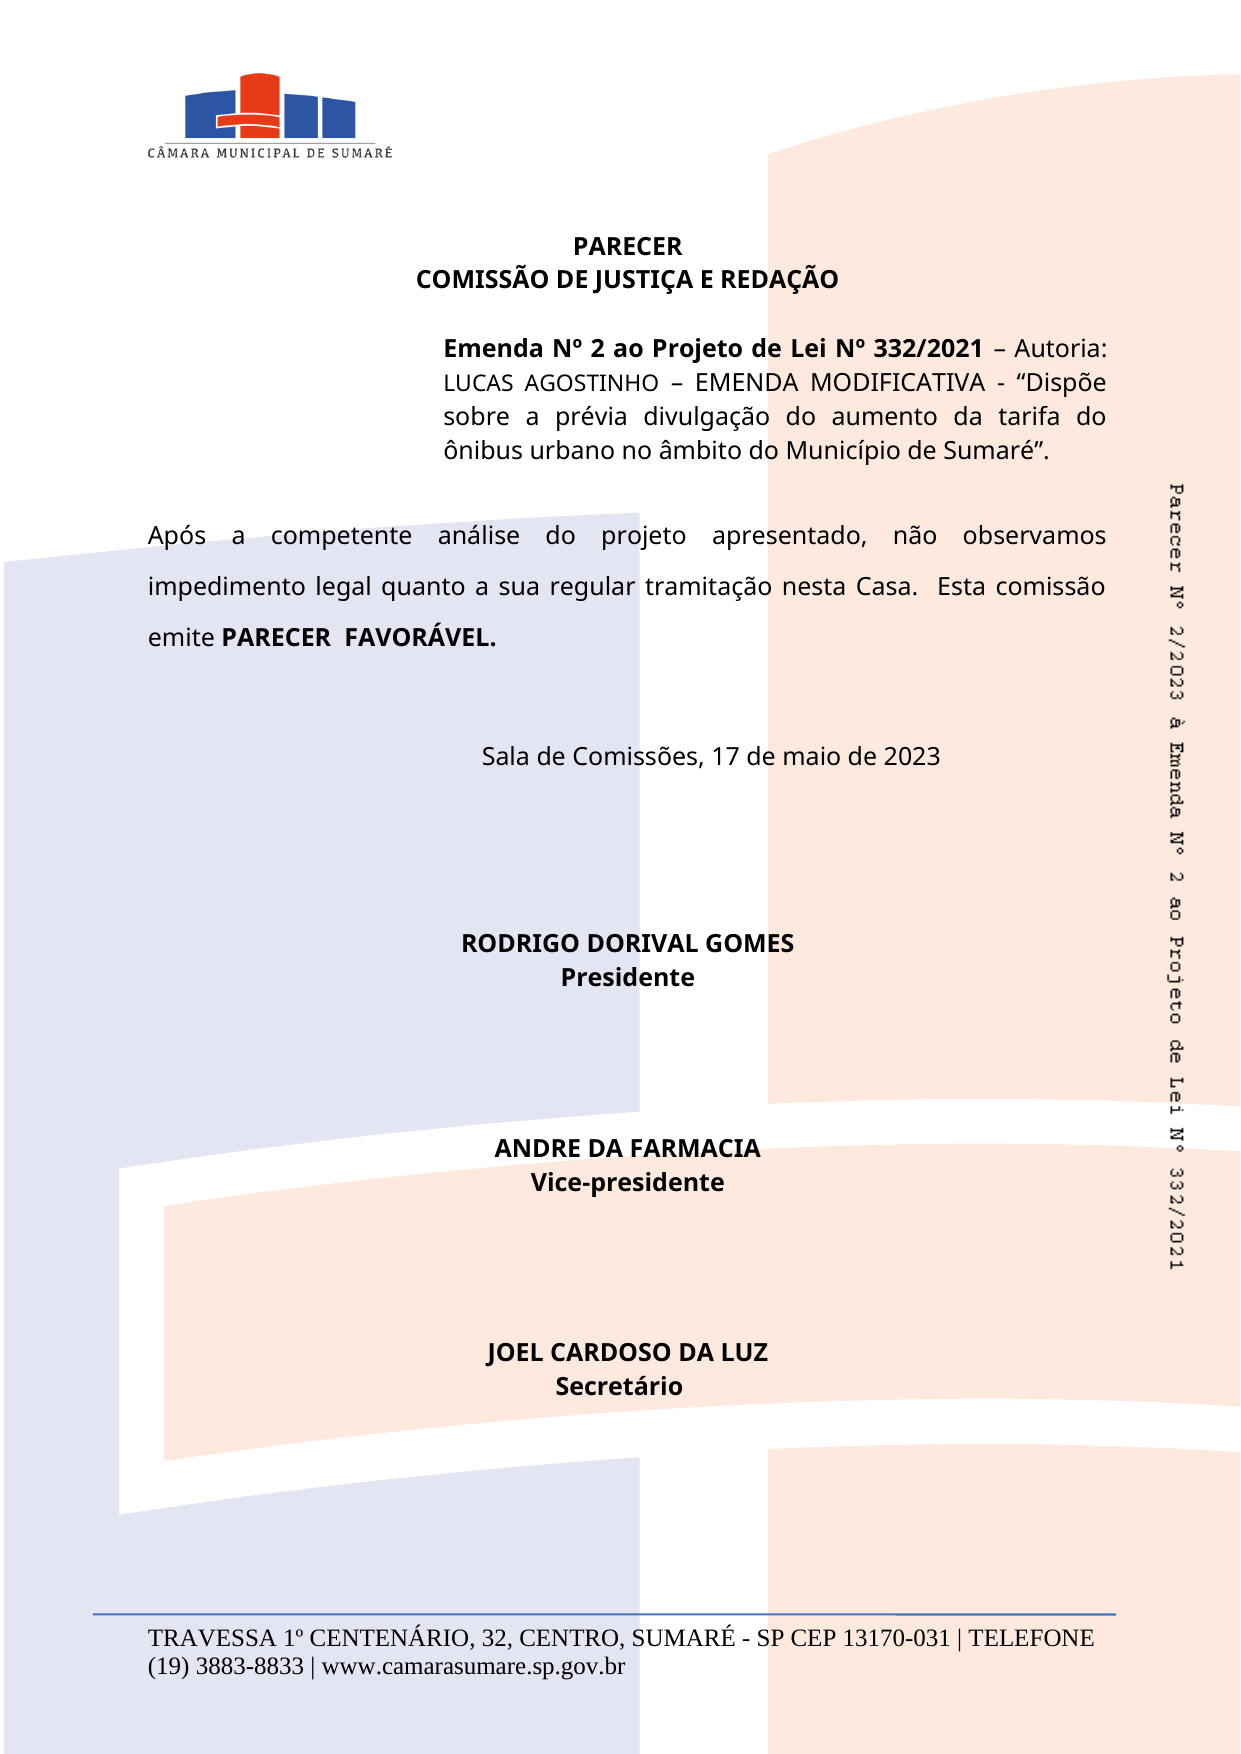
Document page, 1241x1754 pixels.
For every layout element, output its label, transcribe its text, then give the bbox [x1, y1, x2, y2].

text ANDRE DA FARMACIA [148, 1130, 1107, 1164]
text Vice-presidente [148, 1164, 1107, 1198]
picture [147, 73, 394, 160]
text COMISSÃO DE JUSTIÇA E REDAÇÃO [148, 262, 1107, 296]
picture [1142, 481, 1205, 1274]
text Sala de Comissões, 17 de maio de 2023 [148, 739, 1107, 773]
text Após a competente análise do projeto apresentado, não observamos impedimento legal quanto a sua regular tramitação nesta Casa. Esta comissão emite PARECER FAVORÁVEL. [148, 518, 1107, 654]
text PARECER [148, 228, 1107, 262]
text JOEL CARDOSO DA LUZ [148, 1335, 1107, 1369]
text Presidente [148, 960, 1107, 994]
text Secretário [443, 1369, 1107, 1403]
text RODRIGO DORIVAL GOMES [148, 926, 1107, 960]
text Emenda Nº 2 ao Projeto de Lei Nº 332/2021 – Autoria: LUCAS AGOSTINHO – EMENDA MODIFICATIVA - “Dispõe sobre a prévia divulgação do aumento da tarifa do ônibus urbano no âmbito do Município de Sumaré”. [443, 330, 1107, 467]
